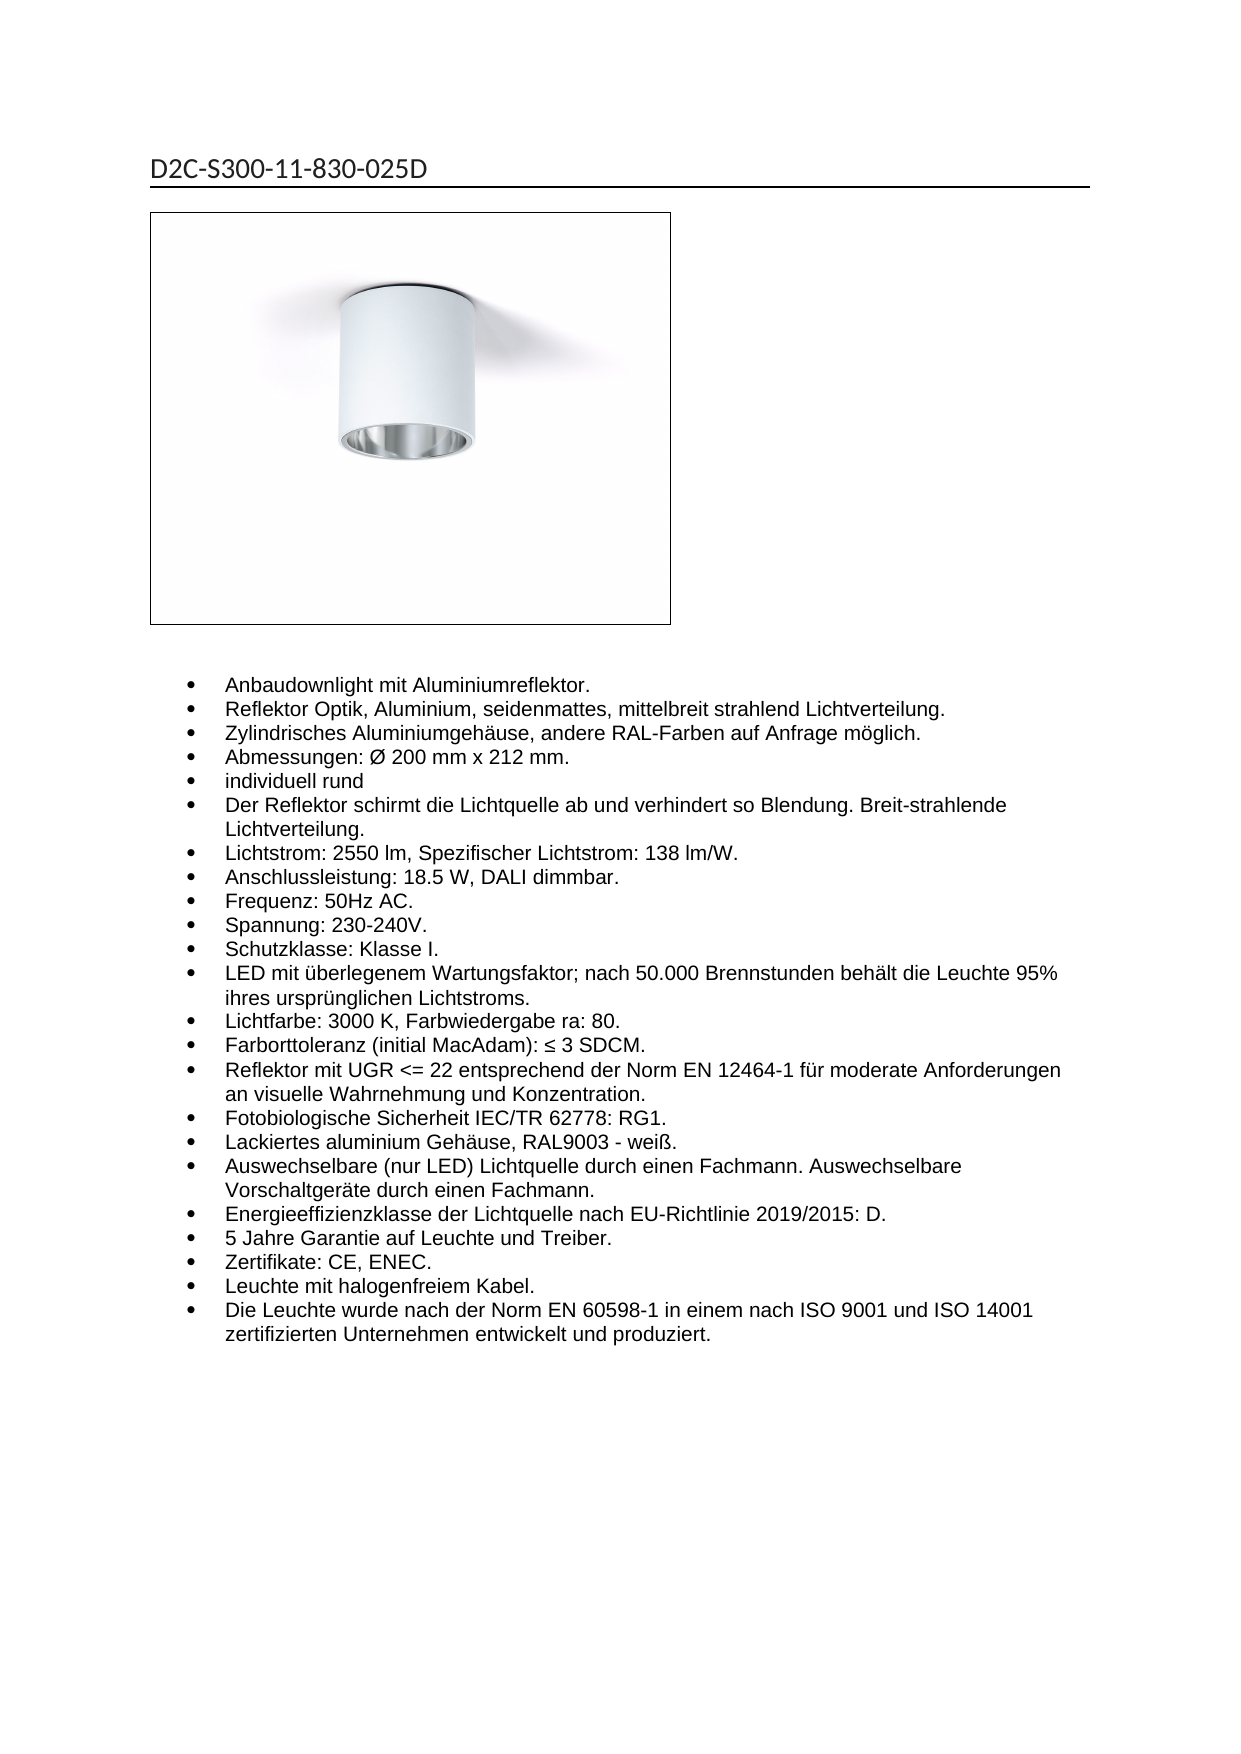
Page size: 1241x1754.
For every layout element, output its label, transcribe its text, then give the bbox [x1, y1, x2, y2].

list Abmessungen: Ø 200 mm x 212 mm. [187, 745, 1090, 769]
list Frequenz: 50Hz AC. [187, 889, 1090, 913]
list Reflektor mit UGR <= 22 entsprechend der Norm EN 12464-1 für moderate Anforderungen an visuelle Wahrnehmung und Konzentration. [187, 1057, 1090, 1105]
text D2C-S300-11-830-025D [150, 150, 1090, 186]
list Reflektor Optik, Aluminium, seidenmattes, mittelbreit strahlend Lichtverteilung. [187, 697, 1090, 721]
list Fotobiologische Sicherheit IEC/TR 62778: RG1. [187, 1105, 1090, 1129]
list Lichtstrom: 2550 lm, Spezifischer Lichtstrom: 138 lm/W. [187, 841, 1090, 865]
list Der Reflektor schirmt die Lichtquelle ab und verhindert so Blendung. Breit-strahlende Lichtverteilung. [187, 793, 1090, 841]
list Leuchte mit halogenfreiem Kabel. [187, 1274, 1090, 1298]
list Lackiertes aluminium Gehäuse, RAL9003 - weiß. [187, 1129, 1090, 1153]
list Zertifikate: CE, ENEC. [187, 1250, 1090, 1274]
list 5 Jahre Garantie auf Leuchte und Treiber. [187, 1226, 1090, 1250]
list Zylindrisches Aluminiumgehäuse, andere RAL-Farben auf Anfrage möglich. [187, 721, 1090, 745]
list Anbaudownlight mit Aluminiumreflektor. [187, 673, 1090, 697]
list Spannung: 230-240V. [187, 913, 1090, 937]
list Farborttoleranz (initial MacAdam): ≤ 3 SDCM. [187, 1033, 1090, 1057]
list LED mit überlegenem Wartungsfaktor; nach 50.000 Brennstunden behält die Leuchte 95% ihres ursprünglichen Lichtstroms. [187, 961, 1090, 1009]
list Auswechselbare (nur LED) Lichtquelle durch einen Fachmann. Auswechselbare Vorschaltgeräte durch einen Fachmann. [187, 1153, 1090, 1202]
picture [151, 213, 670, 624]
list Die Leuchte wurde nach der Norm EN 60598-1 in einem nach ISO 9001 und ISO 14001 zertifizierten Unternehmen entwickelt und produziert. [187, 1298, 1090, 1346]
list individuell rund [187, 769, 1090, 793]
list Anschlussleistung: 18.5 W, DALI dimmbar. [187, 865, 1090, 889]
list Schutzklasse: Klasse I. [187, 937, 1090, 961]
list Lichtfarbe: 3000 K, Farbwiedergabe ra: 80. [187, 1009, 1090, 1033]
list Energieeffizienzklasse der Lichtquelle nach EU-Richtlinie 2019/2015: D. [187, 1202, 1090, 1226]
